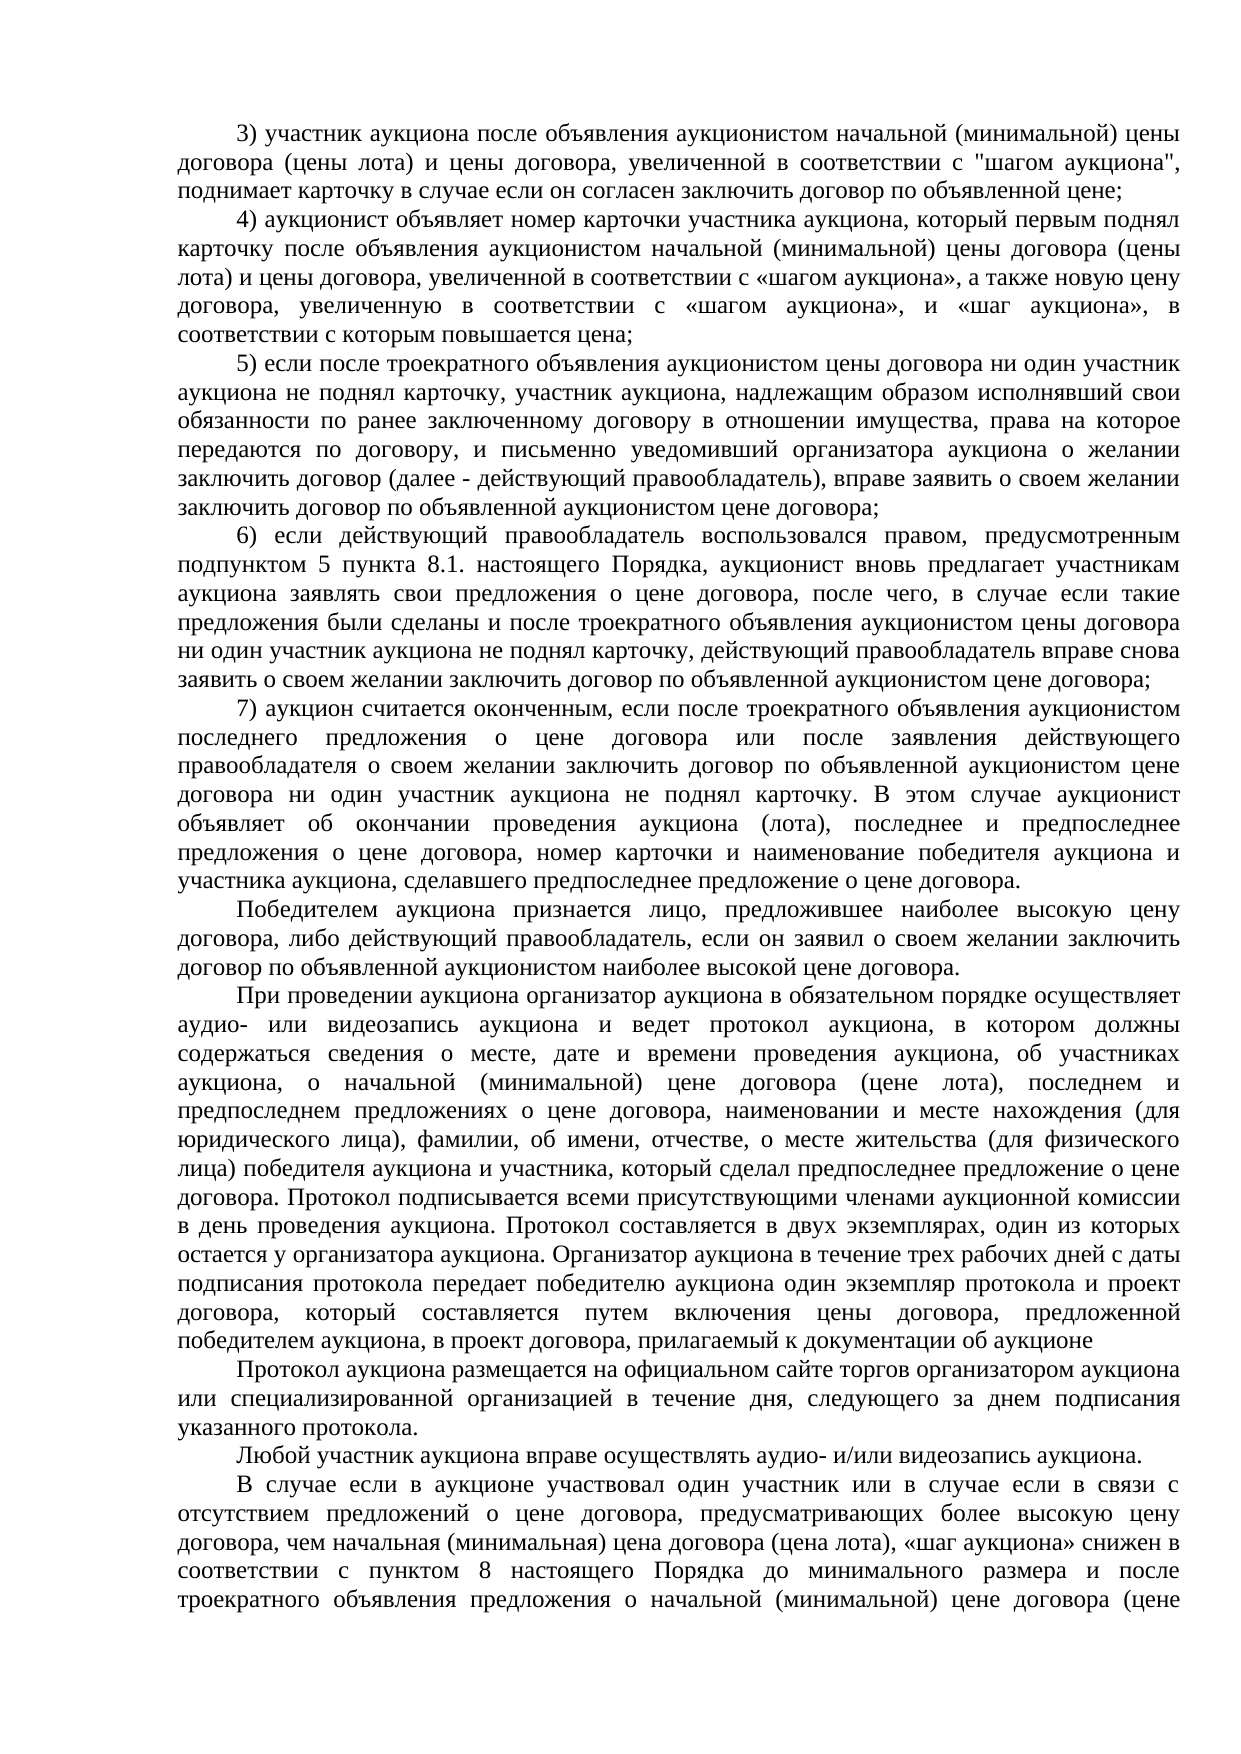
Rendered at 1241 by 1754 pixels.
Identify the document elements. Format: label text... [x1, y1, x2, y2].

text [177, 1469, 1181, 1613]
text Протокол аукциона размещается на официальном сайте торгов организатором аукциона или специализированной организацией в течение дня, следующего за днем подписания указанного протокола. [177, 1354, 1181, 1441]
text Победителем аукциона признается лицо, предложившее наиболее высокую цену договора, либо действующий правообладатель, если он заявил о своем желании заключить договор по объявленной аукционистом наиболее высокой цене договора. [177, 894, 1181, 981]
text 5) если после троекратного объявления аукционистом цены договора ни один участник аукциона не поднял карточку, участник аукциона, надлежащим образом исполнявший свои обязанности по ранее заключенному договору в отношении имущества, права на которое передаются по договору, и письменно уведомивший организатора аукциона о желании заключить договор (далее - действующий правообладатель), вправе заявить о своем желании заключить договор по объявленной аукционистом цене договора; [177, 348, 1181, 521]
text При проведении аукциона организатор аукциона в обязательном порядке осуществляет аудио- или видеозапись аукциона и ведет протокол аукциона, в котором должны содержаться сведения о месте, дате и времени проведения аукциона, об участниках аукциона, о начальной (минимальной) цене договора (цене лота), последнем и предпоследнем предложениях о цене договора, наименовании и месте нахождения (для юридического лица), фамилии, об имени, отчестве, о месте жительства (для физического лица) победителя аукциона и участника, который сделал предпоследнее предложение о цене договора. Протокол подписывается всеми присутствующими членами аукционной комиссии в день проведения аукциона. Протокол составляется в двух экземплярах, один из которых остается у организатора аукциона. Организатор аукциона в течение трех рабочих дней с даты подписания протокола передает победителю аукциона один экземпляр протокола и проект договора, который составляется путем включения цены договора, предложенной победителем аукциона, в проект договора, прилагаемый к документации об аукционе [177, 981, 1181, 1354]
text 4) аукционист объявляет номер карточки участника аукциона, который первым поднял карточку после объявления аукционистом начальной (минимальной) цены договора (цены лота) и цены договора, увеличенной в соответствии с «шагом аукциона», а также новую цену договора, увеличенную в соответствии с «шагом аукциона», и «шаг аукциона», в соответствии с которым повышается цена; [177, 204, 1181, 348]
text 6) если действующий правообладатель воспользовался правом, предусмотренным подпунктом 5 пункта 8.1. настоящего Порядка, аукционист вновь предлагает участникам аукциона заявлять свои предложения о цене договора, после чего, в случае если такие предложения были сделаны и после троекратного объявления аукционистом цены договора ни один участник аукциона не поднял карточку, действующий правообладатель вправе снова заявить о своем желании заключить договор по объявленной аукционистом цене договора; [177, 521, 1181, 693]
text Любой участник аукциона вправе осуществлять аудио- и/или видеозапись аукциона. [177, 1441, 1181, 1469]
text 7) аукцион считается оконченным, если после троекратного объявления аукционистом последнего предложения о цене договора или после заявления действующего правообладателя о своем желании заключить договор по объявленной аукционистом цене договора ни один участник аукциона не поднял карточку. В этом случае аукционист объявляет об окончании проведения аукциона (лота), последнее и предпоследнее предложения о цене договора, номер карточки и наименование победителя аукциона и участника аукциона, сделавшего предпоследнее предложение о цене договора. [177, 693, 1181, 894]
text 3) участник аукциона после объявления аукционистом начальной (минимальной) цены договора (цены лота) и цены договора, увеличенной в соответствии с "шагом аукциона", поднимает карточку в случае если он согласен заключить договор по объявленной цене; [177, 118, 1181, 204]
